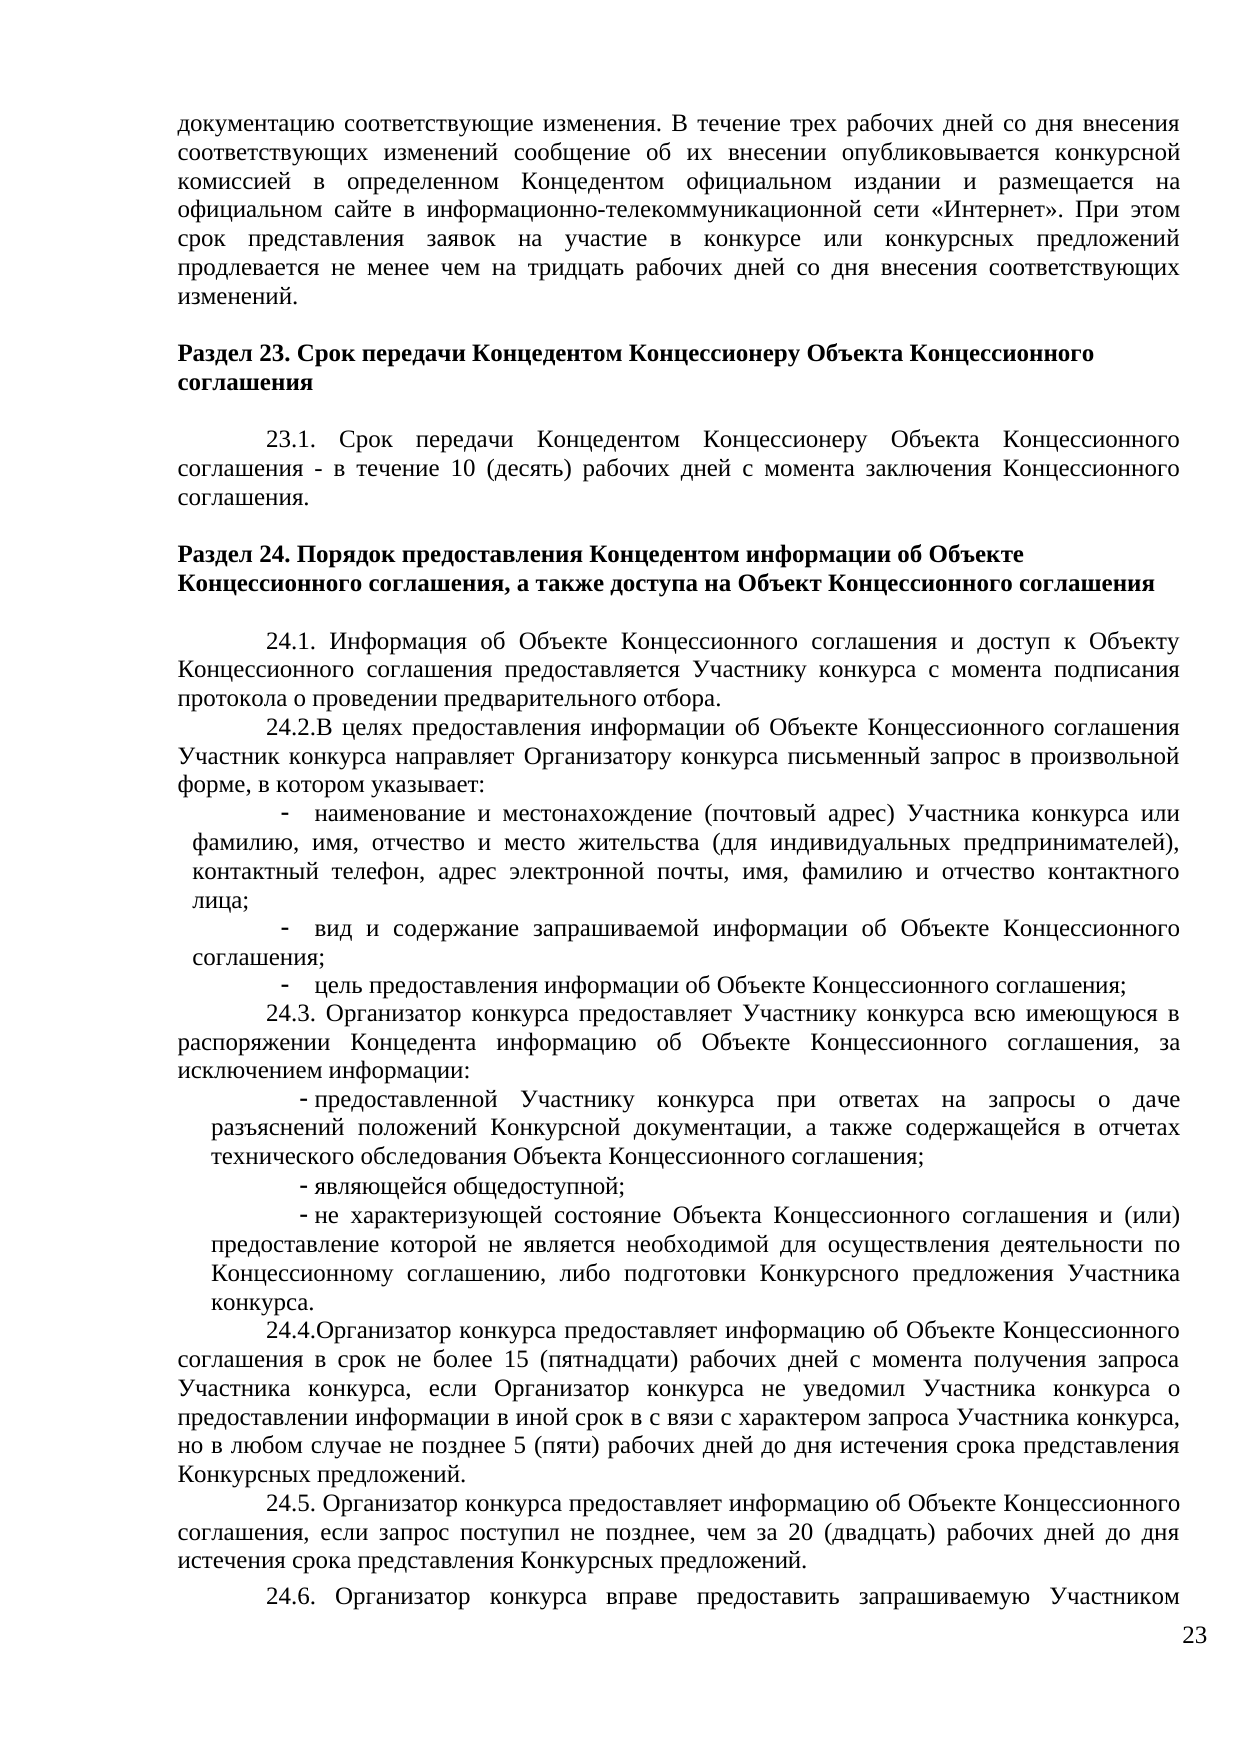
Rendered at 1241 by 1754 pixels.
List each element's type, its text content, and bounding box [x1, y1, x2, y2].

list не характеризующей состояние Объекта Концессионного соглашения и (или) предоставление которой не является необходимой для осуществления деятельности по Концессионному соглашению, либо подготовки Конкурсного предложения Участника конкурса. [211, 1200, 1181, 1315]
list являющейся общедоступной; [211, 1170, 1181, 1200]
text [177, 108, 1181, 309]
list предоставленной Участнику конкурса при ответах на запросы о даче разъяснений положений Конкурсной документации, а также содержащейся в отчетах технического обследования Объекта Концессионного соглашения; [211, 1084, 1181, 1170]
list 23.1. Срок передачи Концедентом Концессионеру Объекта Концессионного соглашения - в течение 10 (десять) рабочих дней с момента заключения Концессионного соглашения. [177, 424, 1181, 511]
list цель предоставления информации об Объекте Концессионного соглашения; [192, 971, 1181, 999]
list наименование и местонахождение (почтовый адрес) Участника конкурса или фамилию, имя, отчество и место жительства (для индивидуальных предпринимателей), контактный телефон, адрес электронной почты, имя, фамилию и отчество контактного лица; [192, 798, 1181, 913]
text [177, 1581, 1181, 1610]
text 24.3. Организатор конкурса предоставляет Участнику конкурса всю имеющуюся в распоряжении Концедента информацию об Объекте Концессионного соглашения, за исключением информации: [177, 999, 1181, 1084]
text 24.2.В целях предоставления информации об Объекте Концессионного соглашения Участник конкурса направляет Организатору конкурса письменный запрос в произвольной форме, в котором указывает: [177, 712, 1181, 798]
text 24.5. Организатор конкурса предоставляет информацию об Объекте Концессионного соглашения, если запрос поступил не позднее, чем за 20 (двадцать) рабочих дней до дня истечения срока представления Конкурсных предложений. [177, 1488, 1181, 1574]
text Раздел 24. Порядок предоставления Концедентом информации об Объекте Концессионного соглашения, а также доступа на Объект Концессионного соглашения [177, 539, 1181, 597]
text 24.1. Информация об Объекте Концессионного соглашения и доступ к Объекту Концессионного соглашения предоставляется Участнику конкурса с момента подписания протокола о проведении предварительного отбора. [177, 626, 1181, 712]
text Раздел 23. Срок передачи Концедентом Концессионеру Объекта Концессионного соглашения [177, 338, 1181, 396]
text 24.4.Организатор конкурса предоставляет информацию об Объекте Концессионного соглашения в срок не более 15 (пятнадцати) рабочих дней с момента получения запроса Участника конкурса, если Организатор конкурса не уведомил Участника конкурса о предоставлении информации в иной срок в с вязи с характером запроса Участника конкурса, но в любом случае не позднее 5 (пяти) рабочих дней до дня истечения срока представления Конкурсных предложений. [177, 1315, 1181, 1488]
list вид и содержание запрашиваемой информации об Объекте Концессионного соглашения; [192, 913, 1181, 971]
